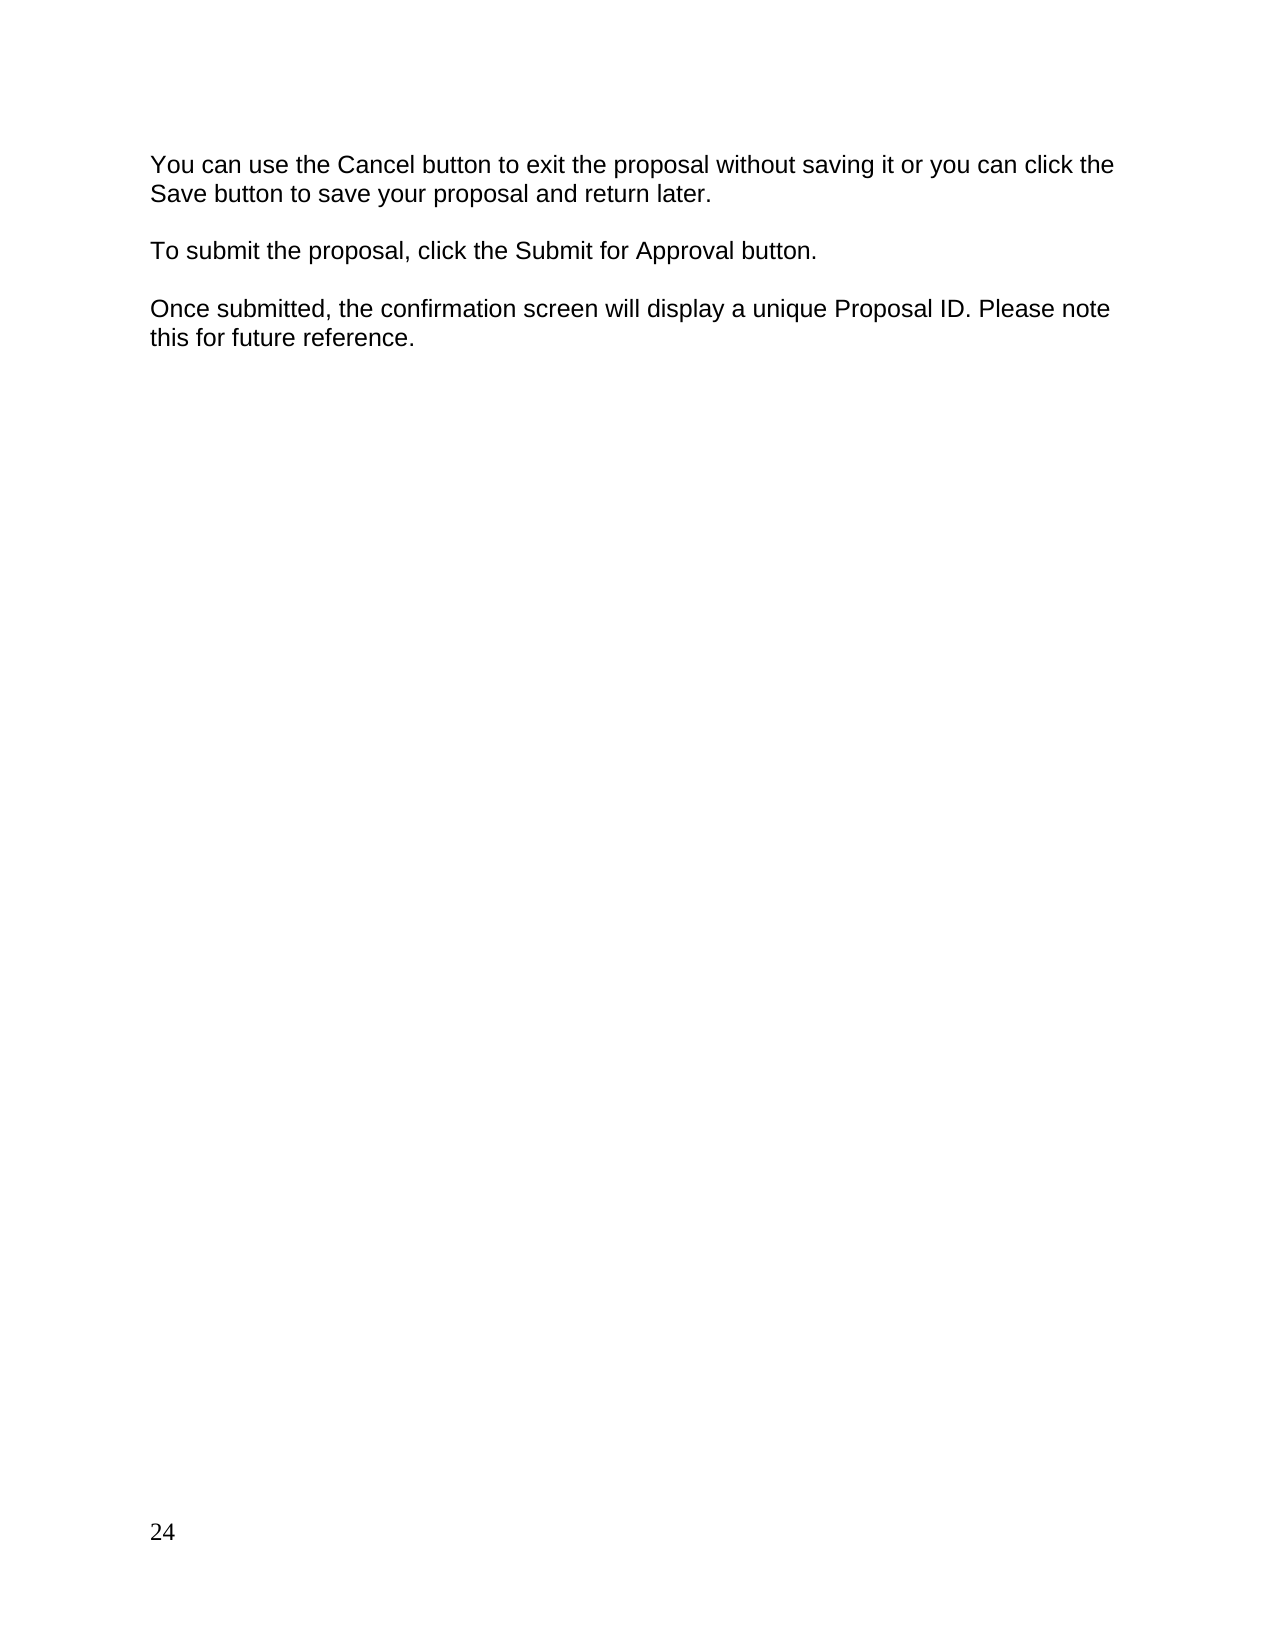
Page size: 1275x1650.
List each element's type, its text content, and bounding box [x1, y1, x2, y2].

text You can use the Cancel button to exit the proposal without saving it or you can click the Save button to save your proposal and return later. [150, 150, 1125, 207]
text Once submitted, the confirmation screen will display a unique Proposal ID. Please note this for future reference. [150, 294, 1125, 351]
text To submit the proposal, click the Submit for Approval button. [150, 236, 1125, 265]
